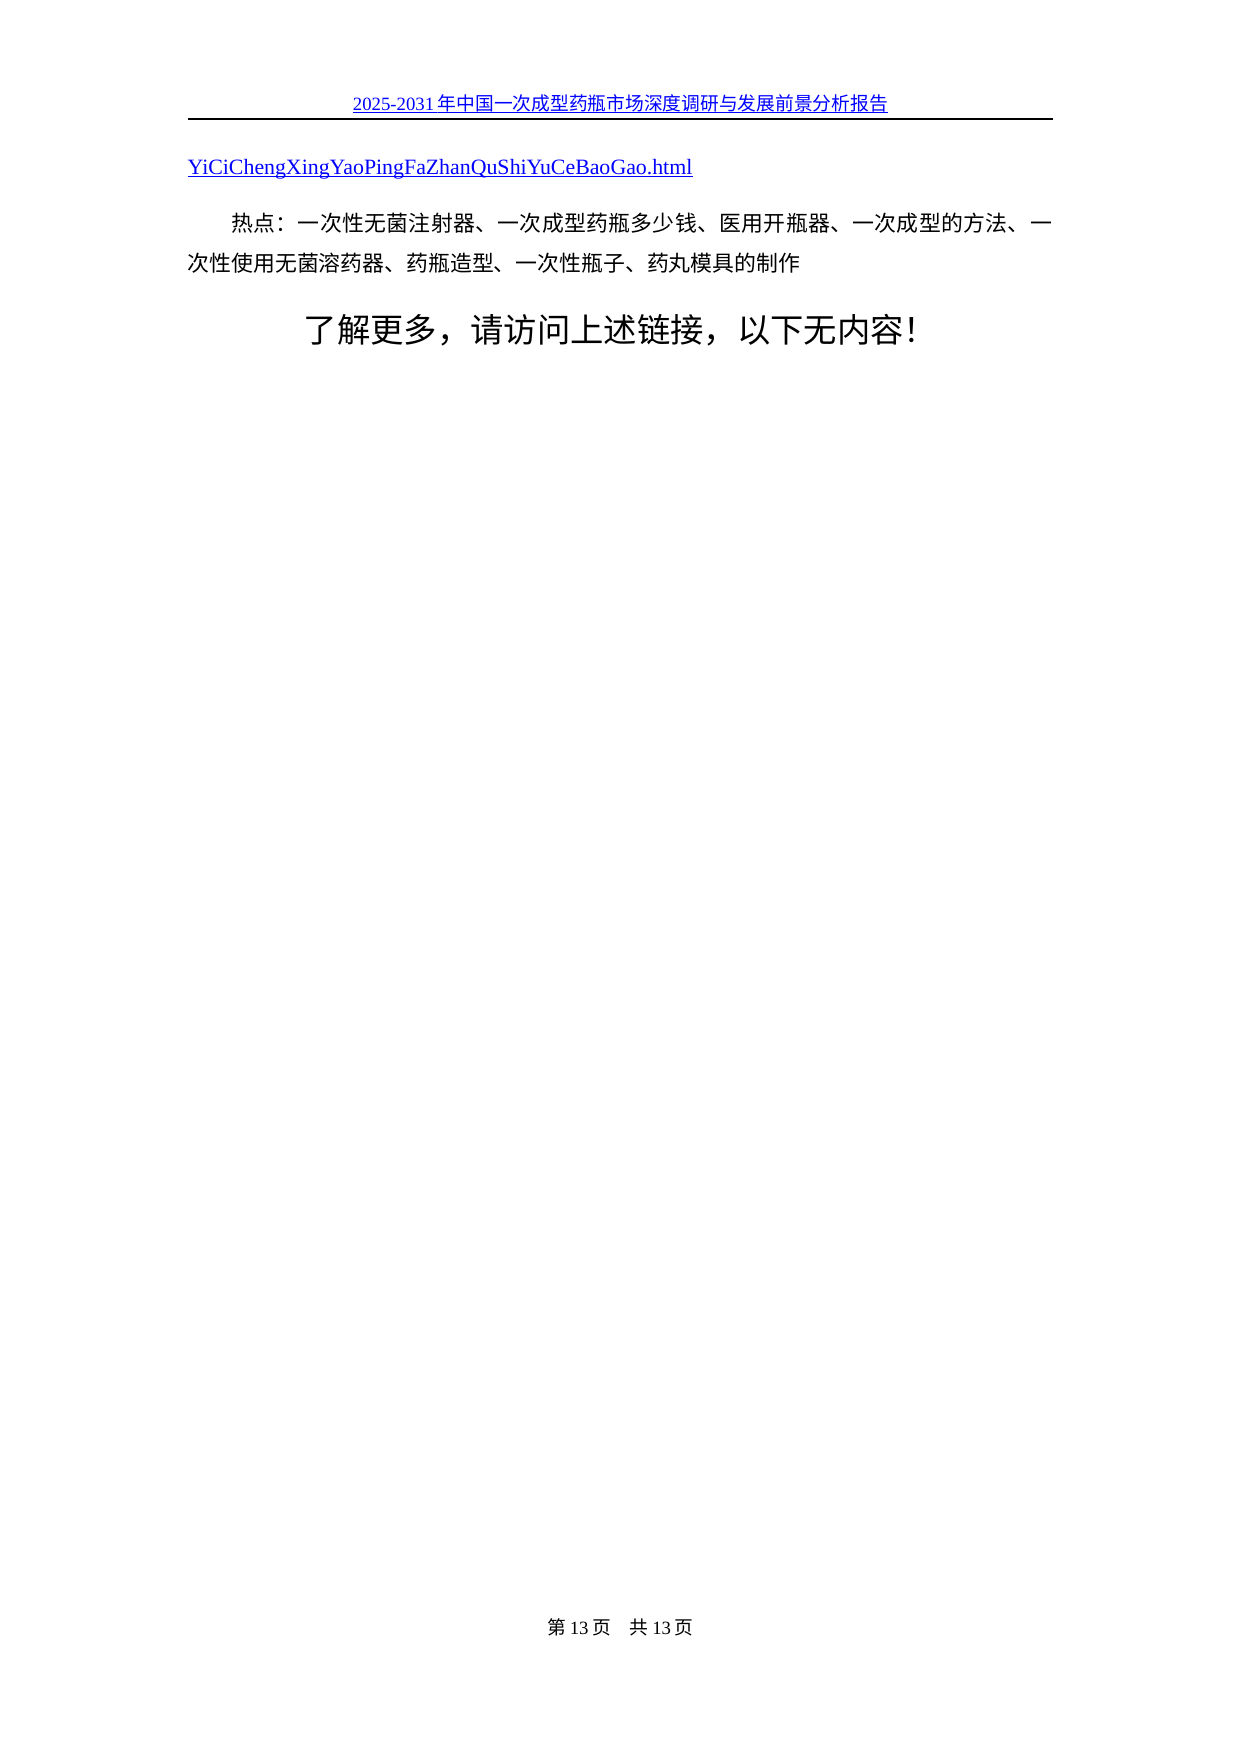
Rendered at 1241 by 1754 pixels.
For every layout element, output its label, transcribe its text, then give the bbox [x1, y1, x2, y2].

title 了解更多，请访问上述链接，以下无内容！ [187, 296, 1053, 361]
text 热点：一次性无菌注射器、一次成型药瓶多少钱、医用开瓶器、一次成型的方法、一次性使用无菌溶药器、药瓶造型、一次性瓶子、药丸模具的制作 [187, 205, 1053, 278]
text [187, 150, 1053, 183]
